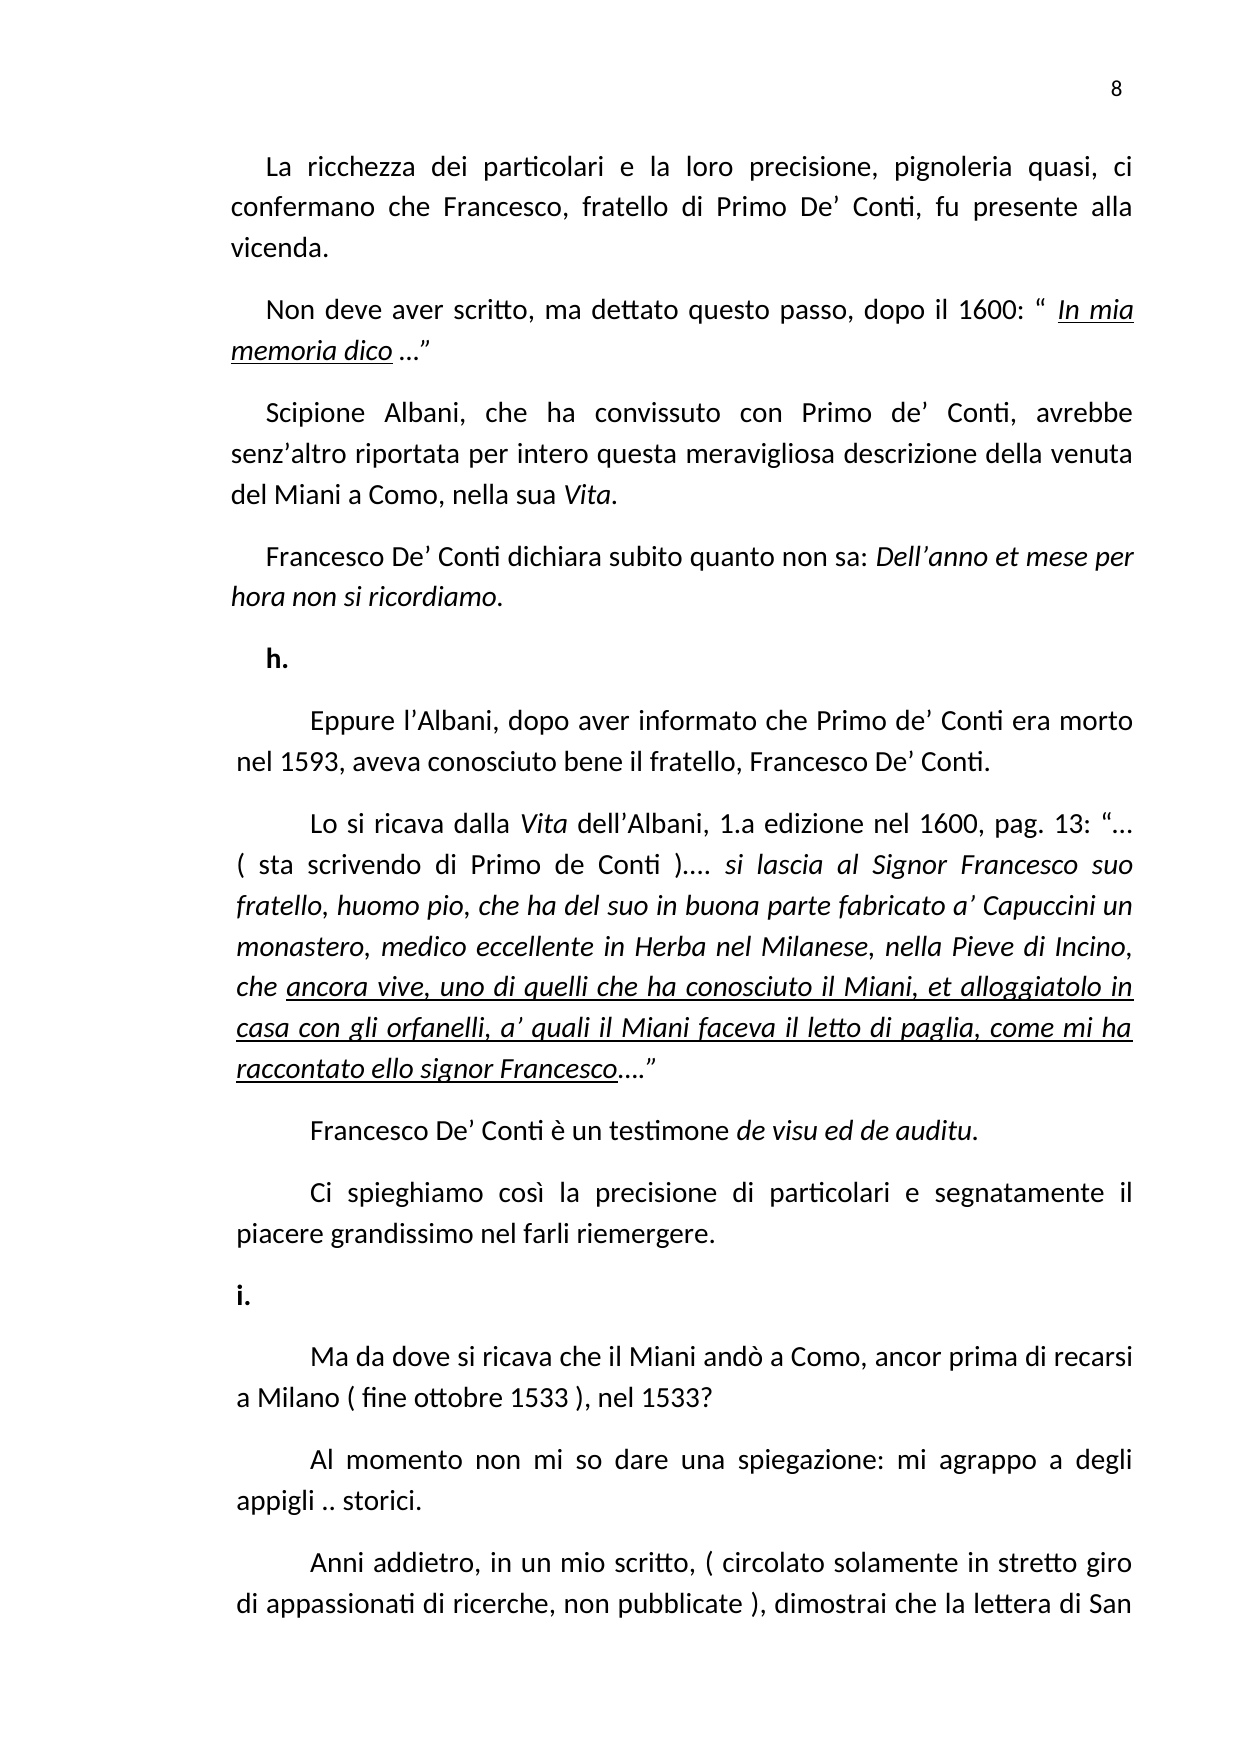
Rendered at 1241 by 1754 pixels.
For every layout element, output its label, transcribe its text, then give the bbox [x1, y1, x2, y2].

text Scipione Albani, che ha convissuto con Primo de’ Conti, avrebbe senz’altro riportata per intero questa meravigliosa descrizione della venuta del Miani a Como, nella sua Vita. [231, 394, 1134, 511]
text Al momento non mi so dare una spiegazione: mi agrappo a degli appigli .. storici. [236, 1441, 1134, 1518]
text Francesco De’ Conti è un testimone de visu ed de auditu. [236, 1112, 1134, 1148]
text La ricchezza dei particolari e la loro precisione, pignoleria quasi, ci confermano che Francesco, fratello di Primo De’ Conti, fu presente alla vicenda. [231, 148, 1134, 265]
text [236, 1544, 1134, 1620]
text i. [162, 1277, 1134, 1312]
text Ci spieghiamo così la precisione di particolari e segnatamente il piacere grandissimo nel farli riemergere. [236, 1174, 1134, 1251]
text Eppure l’Albani, dopo aver informato che Primo de’ Conti era morto nel 1593, aveva conosciuto bene il fratello, Francesco De’ Conti. [236, 702, 1134, 779]
text Lo si ricava dalla Vita dell’Albani, 1.a edizione nel 1600, pag. 13: “… ( sta scrivendo di Primo de Conti )…. si lascia al Signor Francesco suo fratello, huomo pio, che ha del suo in buona parte fabricato a’ Capuccini un monastero, medico eccellente in Herba nel Milanese, nella Pieve di Incino, che ancora vive, uno di quelli che ha conosciuto il Miani, et alloggiatolo in casa con gli orfanelli, a’ quali il Miani faceva il letto di paglia, come mi ha raccontato ello signor Francesco….” [236, 805, 1134, 1086]
text Ma da dove si ricava che il Miani andò a Como, ancor prima di recarsi a Milano ( fine ottobre 1533 ), nel 1533? [236, 1338, 1134, 1415]
text Francesco De’ Conti dichiara subito quanto non sa: Dell’anno et mese per hora non si ricordiamo. [231, 538, 1134, 614]
text h. [236, 640, 1134, 676]
text Non deve aver scritto, ma dettato questo passo, dopo il 1600: “ In mia memoria dico …” [231, 291, 1134, 368]
